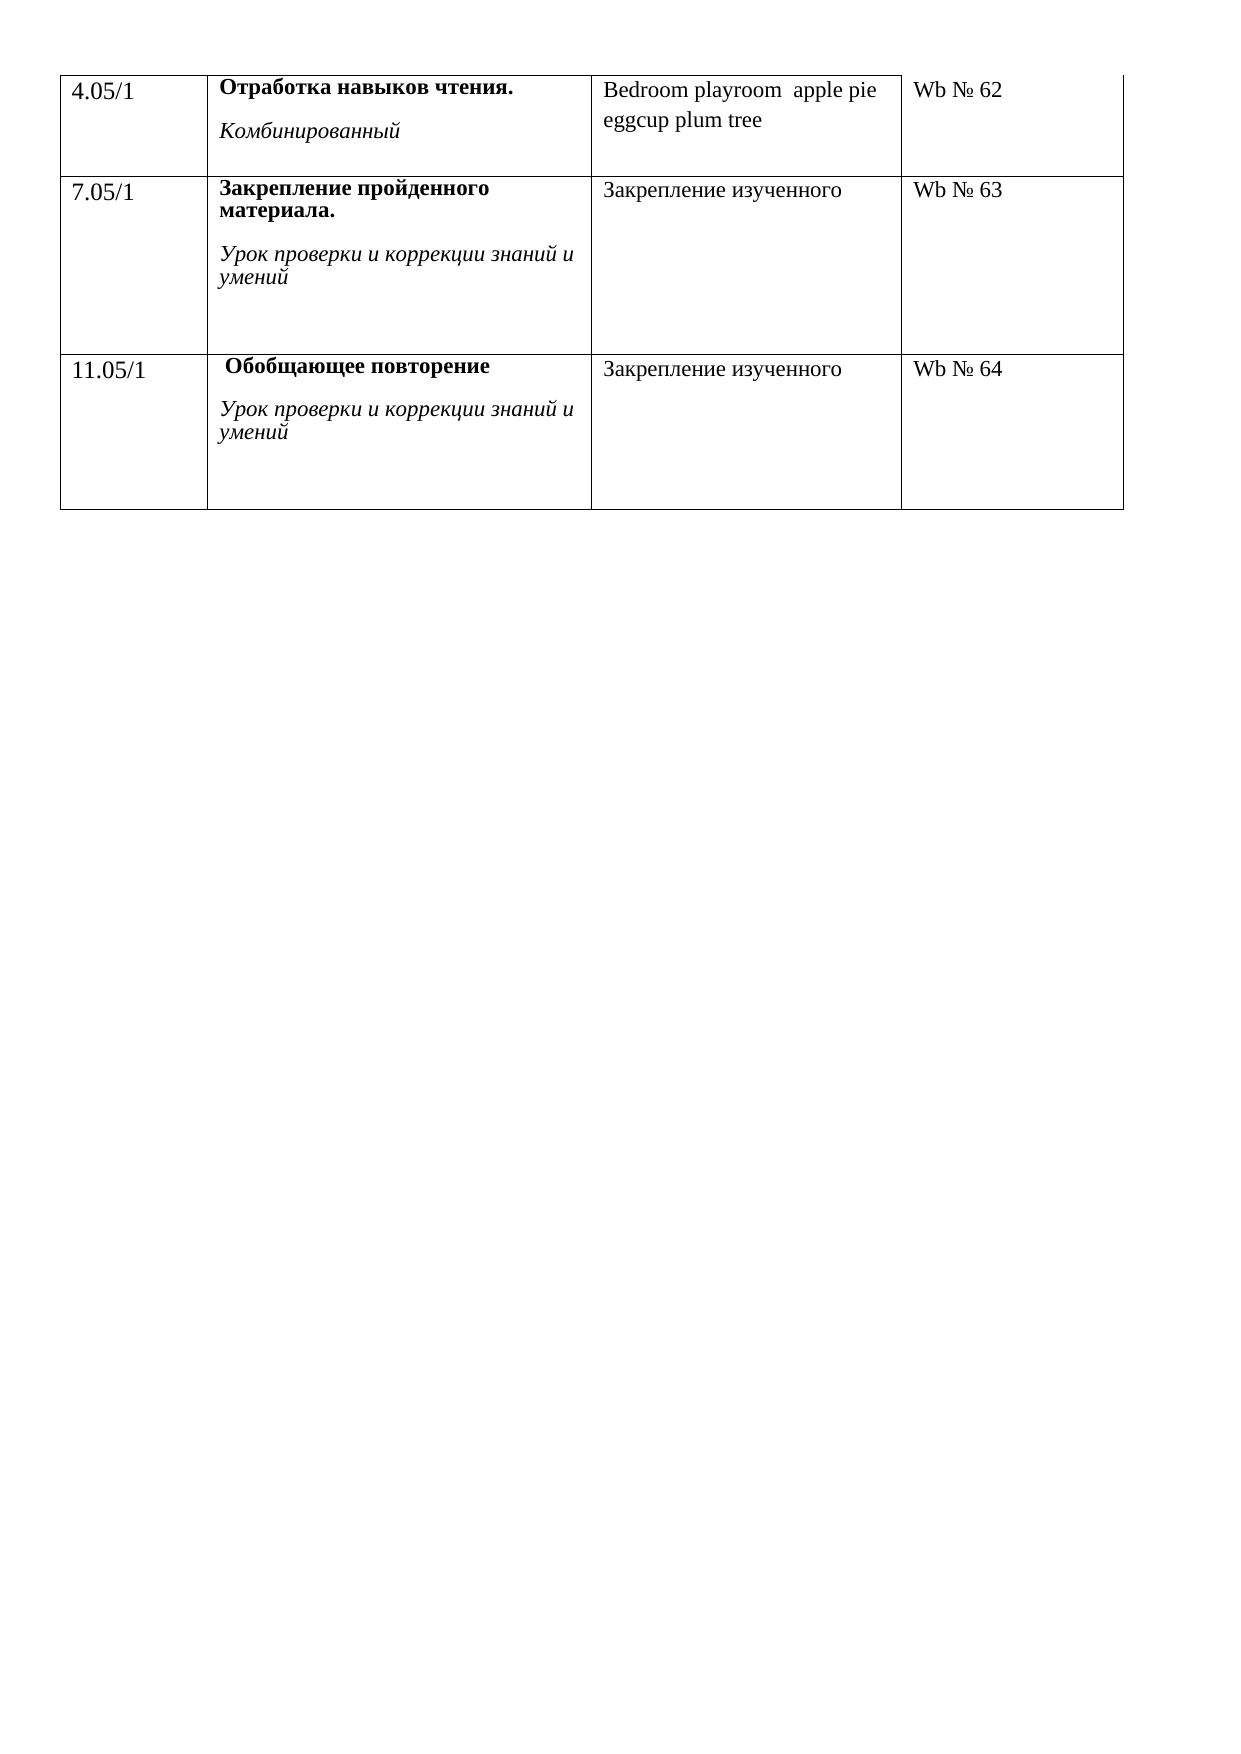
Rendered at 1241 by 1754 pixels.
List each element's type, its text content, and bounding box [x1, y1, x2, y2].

table_cell Отработка навыков чтения. Комбинированный [208, 76, 591, 176]
table_cell 4.05/1 [61, 76, 207, 176]
table_cell Закрепление пройденного материала. Урок проверки и коррекции знаний и умений [208, 177, 591, 354]
table_cell 7.05/1 [61, 177, 207, 354]
table_cell Bedroom playroom apple pie eggcup plum tree [592, 76, 901, 176]
table_cell Закрепление изученного [592, 355, 901, 509]
table_cell Wb № 62 [902, 75, 1123, 176]
table_cell 11.05/1 [61, 355, 207, 509]
table_cell Обобщающее повторение Урок проверки и коррекции знаний и умений [208, 355, 591, 509]
table_cell Закрепление изученного [592, 177, 901, 354]
table_cell Wb № 64 [902, 355, 1123, 509]
table_cell Wb № 63 [902, 177, 1123, 354]
